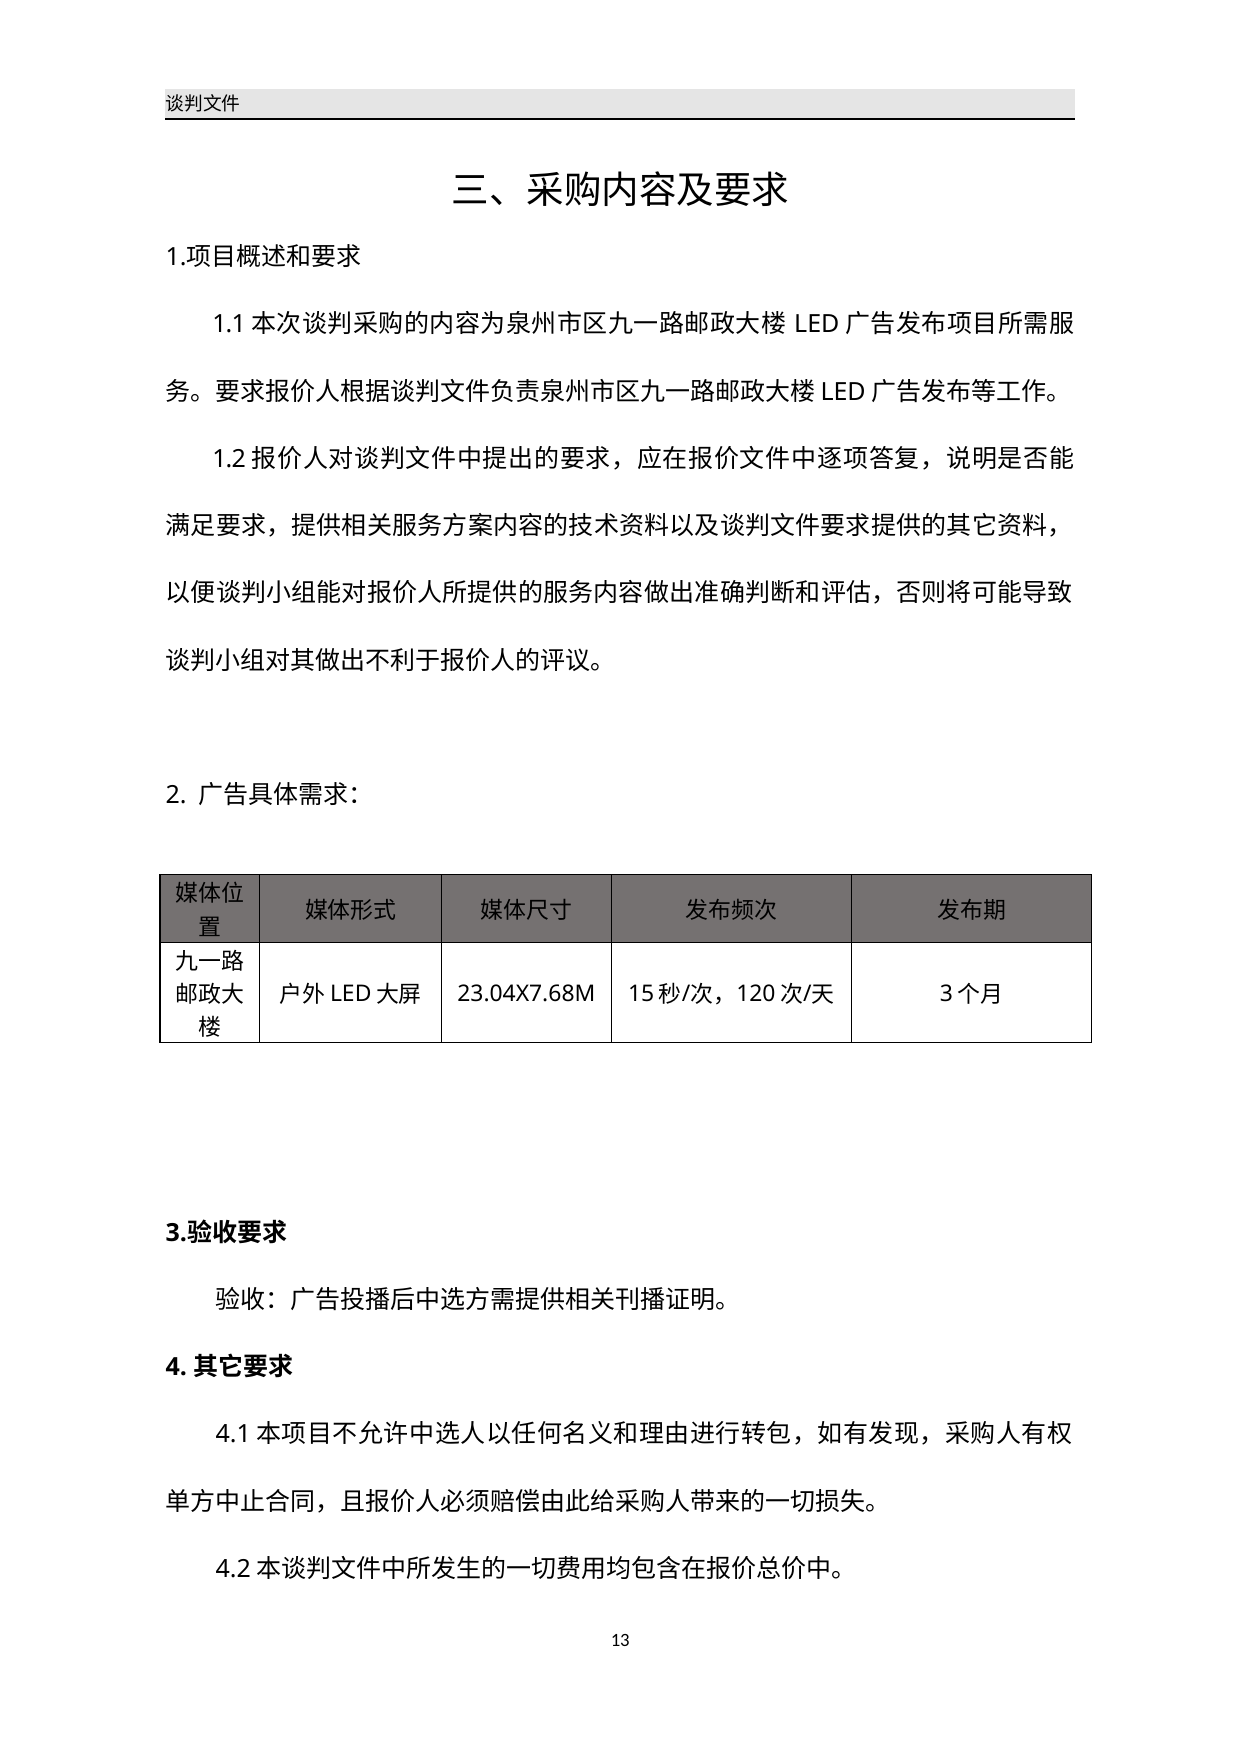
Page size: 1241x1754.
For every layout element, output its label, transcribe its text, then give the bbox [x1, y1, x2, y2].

text 1.项目概述和要求 [165, 221, 1075, 288]
text 验收：广告投播后中选方需提供相关刊播证明。 [165, 1264, 1075, 1331]
table_header 发布频次 [612, 875, 851, 942]
text 1.2报价人对谈判文件中提出的要求，应在报价文件中逐项答复，说明是否能满足要求，提供相关服务方案内容的技术资料以及谈判文件要求提供的其它资料，以便谈判小组能对报价人所提供的服务内容做出准确判断和评估，否则将可能导致谈判小组对其做出不利于报价人的评议。 [165, 423, 1075, 692]
table_header 发布期 [852, 875, 1091, 942]
text 三、采购内容及要求 [165, 153, 1075, 221]
table_header 媒体尺寸 [442, 875, 611, 942]
table_header 媒体位置 [161, 875, 259, 942]
list 广告具体需求： [165, 759, 1075, 826]
text 3.验收要求 [165, 1197, 1075, 1264]
table_cell 户外LED大屏 [260, 943, 441, 1042]
table_cell 3个月 [852, 943, 1091, 1042]
text 4.1本项目不允许中选人以任何名义和理由进行转包，如有发现，采购人有权单方中止合同，且报价人必须赔偿由此给采购人带来的一切损失。 [165, 1398, 1075, 1533]
text 4. 其它要求 [165, 1331, 1075, 1398]
table_cell 15秒/次，120次/天 [612, 943, 851, 1042]
table_cell 九一路邮政大楼 [161, 943, 259, 1042]
text 1.1本次谈判采购的内容为泉州市区九一路邮政大楼LED广告发布项目所需服务。要求报价人根据谈判文件负责泉州市区九一路邮政大楼LED广告发布等工作。 [165, 288, 1075, 423]
table_cell 23.04X7.68M [442, 943, 611, 1042]
table_header 媒体形式 [260, 875, 441, 942]
text 4.2本谈判文件中所发生的一切费用均包含在报价总价中。 [165, 1533, 1075, 1600]
